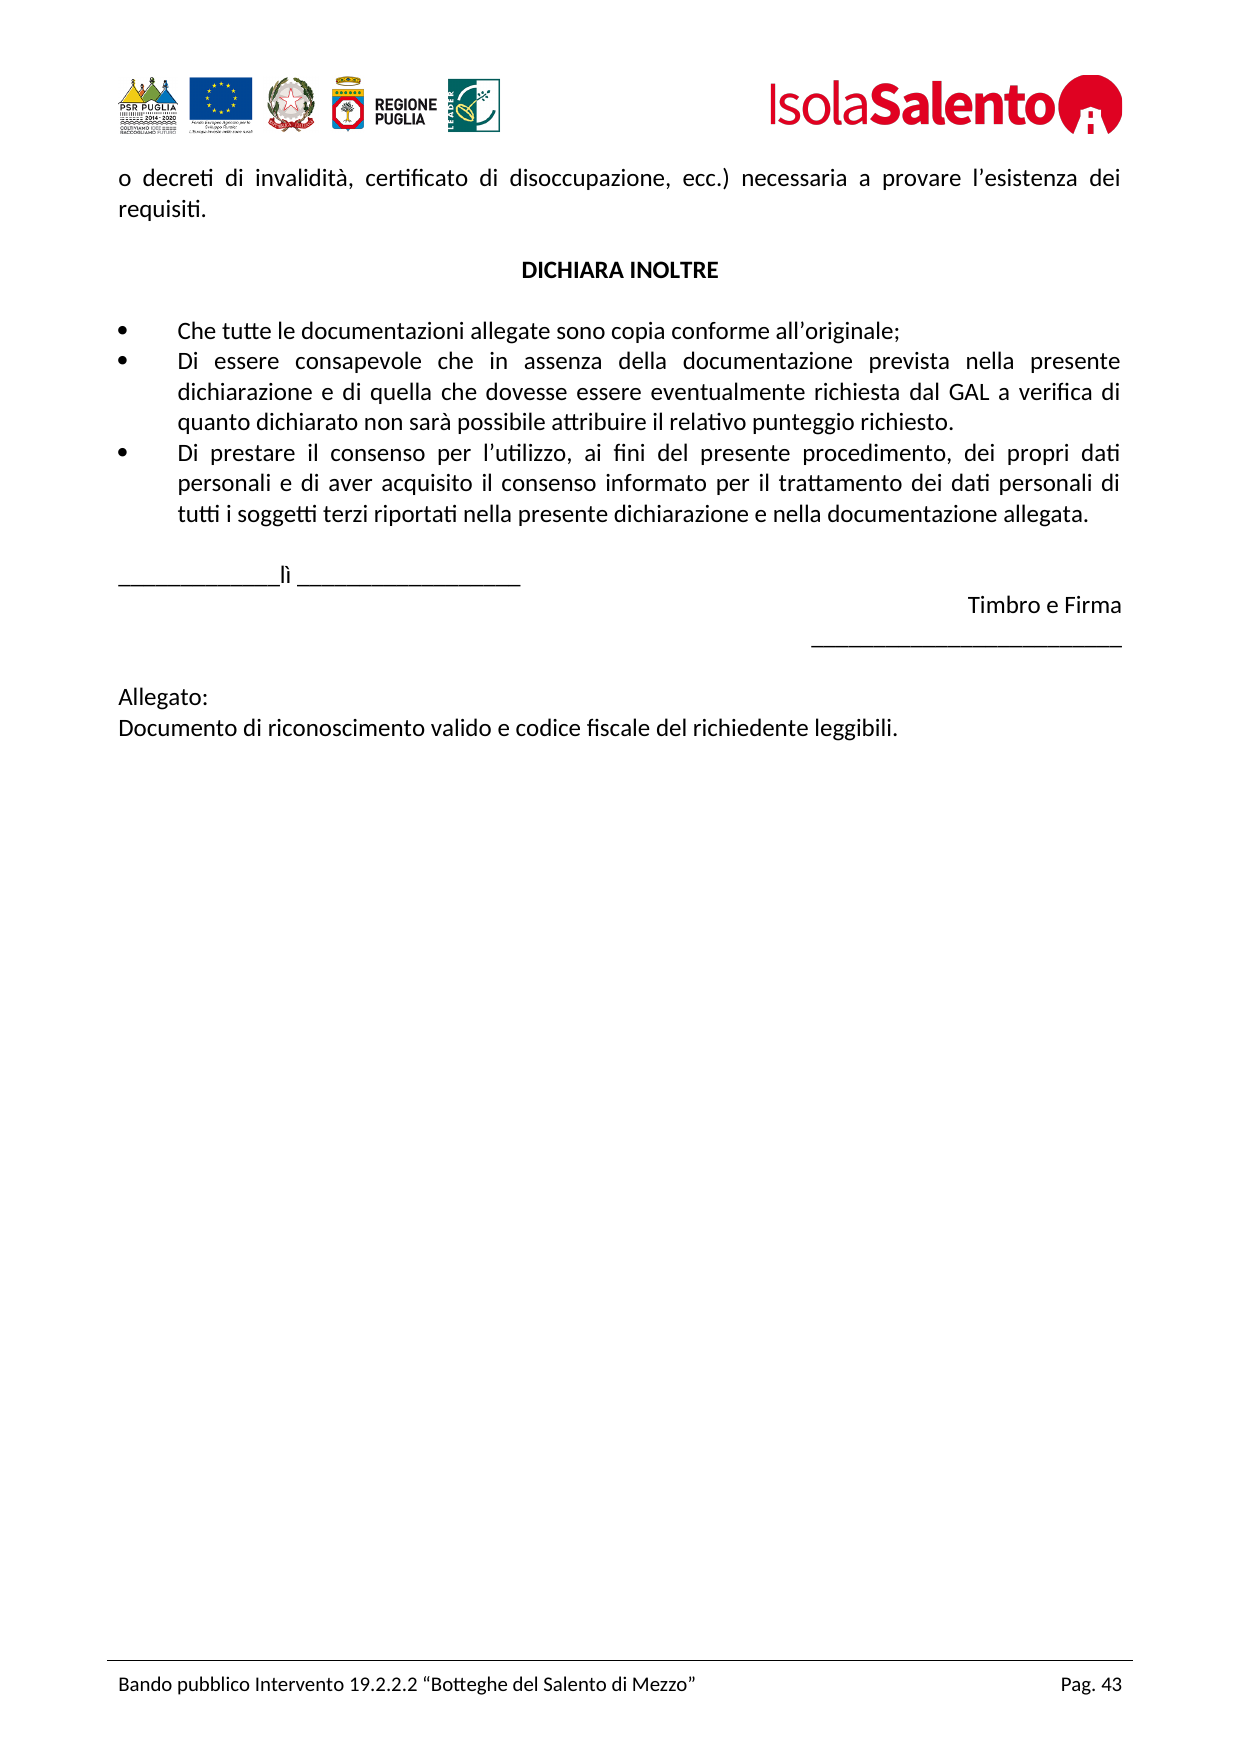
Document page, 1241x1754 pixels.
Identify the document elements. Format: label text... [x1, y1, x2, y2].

text DICHIARA INOLTRE [118, 254, 1122, 284]
picture [118, 75, 501, 134]
list Di prestare il consenso per l’utilizzo, ai fini del presente procedimento, dei propri dati personali e di aver acquisito il consenso informato per il trattamento dei dati personali di tutti i soggetti terzi riportati nella presente dichiarazione e nella documentazione allegata. [118, 437, 1122, 529]
list Che tutte le documentazioni allegate sono copia conforme all’originale; [118, 315, 1122, 346]
text Documento di riconoscimento valido e codice fiscale del richiedente leggibili. [118, 712, 1122, 742]
text _________________________ [118, 620, 1122, 651]
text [118, 162, 1122, 223]
list Di essere consapevole che in assenza della documentazione prevista nella presente dichiarazione e di quella che dovesse essere eventualmente richiesta dal GAL a verifica di quanto dichiarato non sarà possibile attribuire il relativo punteggio richiesto. [118, 346, 1122, 437]
text _____________lì __________________ [118, 559, 1122, 590]
text Timbro e Firma [118, 590, 1122, 620]
picture [770, 75, 1123, 134]
text Allegato: [118, 681, 1122, 712]
